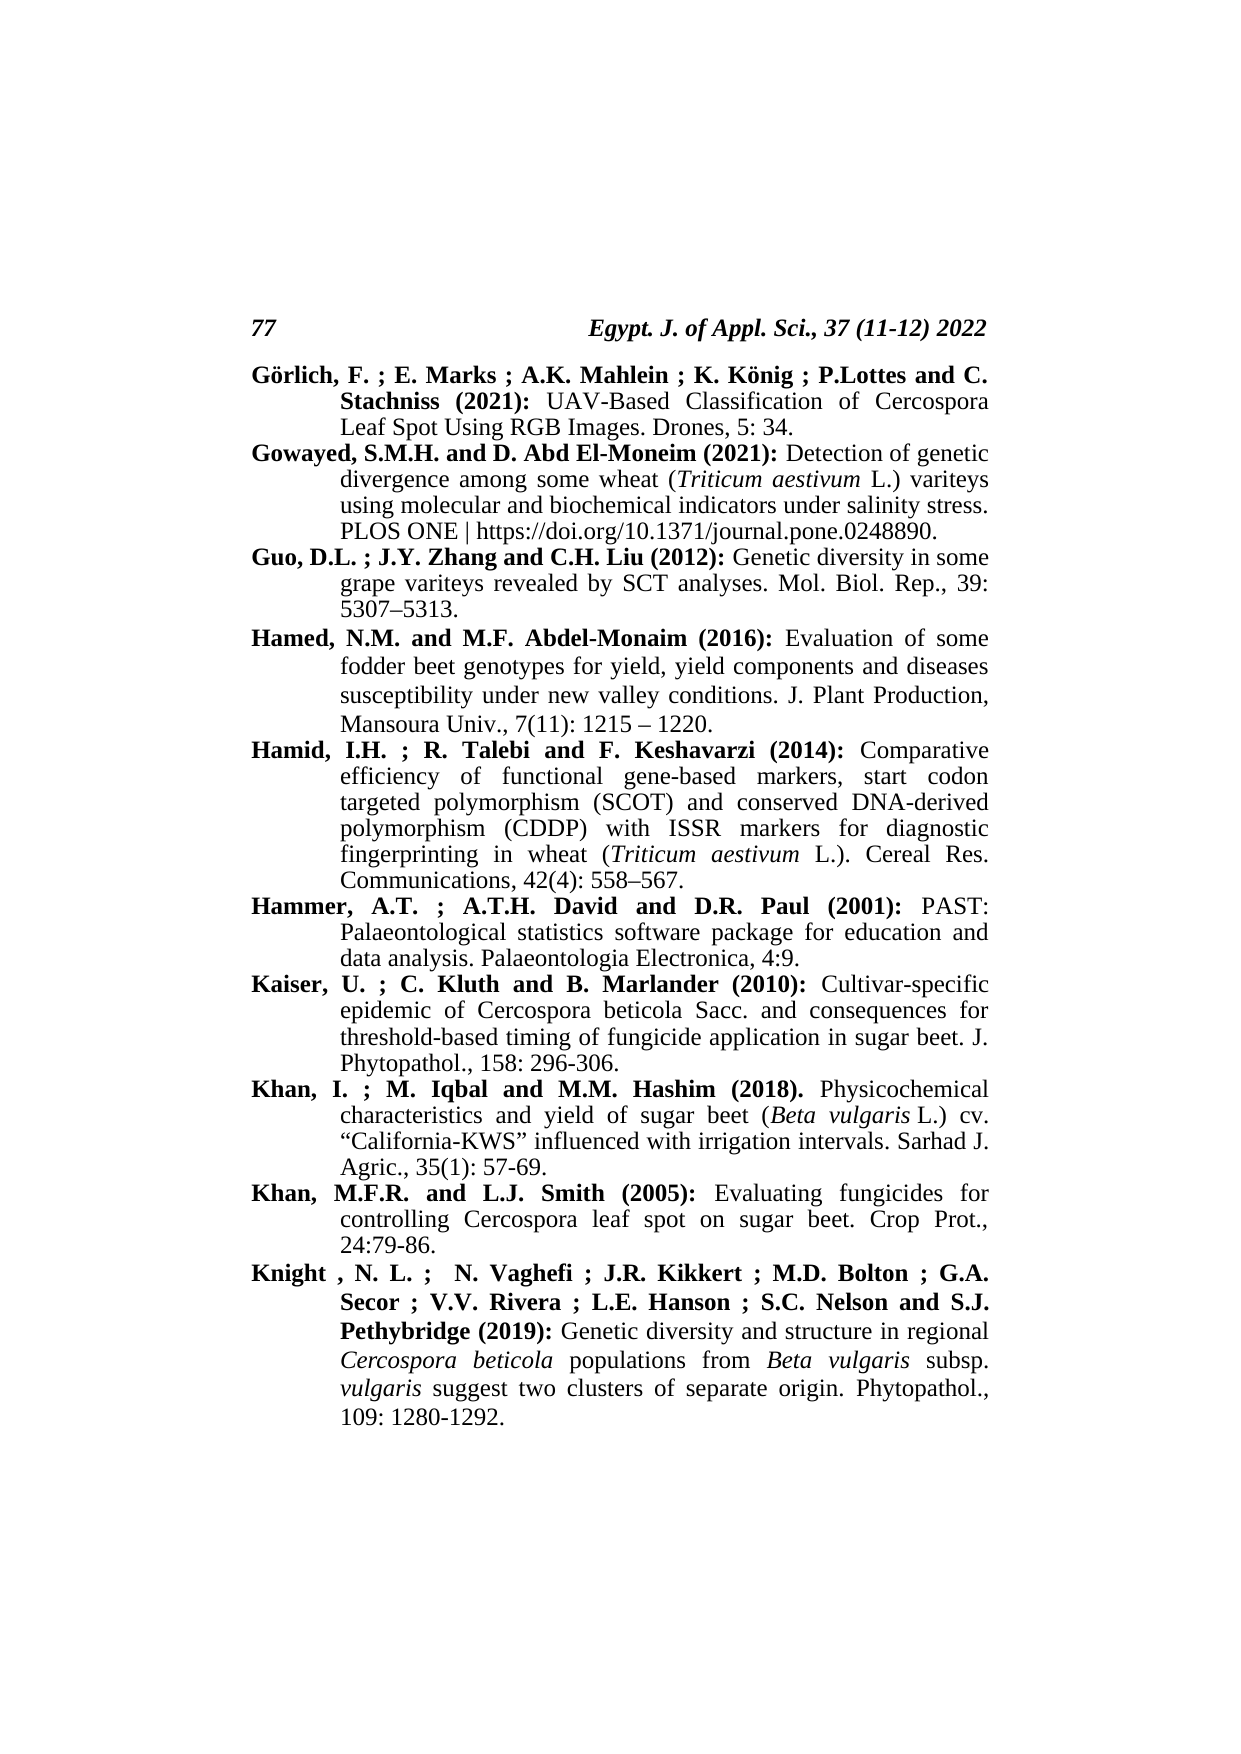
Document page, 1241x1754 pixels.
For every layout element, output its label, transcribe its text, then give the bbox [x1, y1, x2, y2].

text Kaiser, U. ; C. Kluth and B. Marlander (2010): Cultivar-specific epidemic of Cercospora beticola Sacc. and consequences for threshold-based timing of fungicide application in sugar beet. J. Phytopathol., 158: 296-306. [251, 972, 989, 1076]
text Guo, D.L. ; J.Y. Zhang and C.H. Liu (2012): Genetic diversity in some grape variteys revealed by SCT analyses. Mol. Biol. Rep., 39: 5307–5313. [251, 544, 989, 623]
text Khan, M.F.R. and L.J. Smith (2005): Evaluating fungicides for controlling Cercospora leaf spot on sugar beet. Crop Prot., 24:79-86. [251, 1180, 989, 1258]
text Gowayed, S.M.H. and D. Abd El-Moneim (2021): Detection of genetic divergence among some wheat (Triticum aestivum L.) variteys using molecular and biochemical indicators under salinity stress. PLOS ONE | https://doi.org/10.1371/journal.pone.0248890. [251, 440, 989, 544]
text Hamed, N.M. and M.F. Abdel-Monaim (2016): Evaluation of some fodder beet genotypes for yield, yield components and diseases susceptibility under new valley conditions. J. Plant Production, Mansoura Univ., 7(11): 1215 – 1220. [251, 623, 989, 738]
text Hammer, A.T. ; A.T.H. David and D.R. Paul (2001): PAST: Palaeontological statistics software package for education and data analysis. Palaeontologia Electronica, 4:9. [251, 894, 989, 972]
text Hamid, I.H. ; R. Talebi and F. Keshavarzi (2014): Comparative efficiency of functional gene-based markers, start codon targeted polymorphism (SCOT) and conserved DNA-derived polymorphism (CDDP) with ISSR markers for diagnostic fingerprinting in wheat (Triticum aestivum L.). Cereal Res. Communications, 42(4): 558–567. [251, 738, 989, 894]
text Knight , N. L. ; N. Vaghefi ; J.R. Kikkert ; M.D. Bolton ; G.A. Secor ; V.V. Rivera ; L.E. Hanson ; S.C. Nelson and S.J. Pethybridge (2019): Genetic diversity and structure in regional Cercospora beticola populations from Beta vulgaris subsp. vulgaris suggest two clusters of separate origin. Phytopathol., 109: 1280-1292. [251, 1258, 989, 1431]
text Görlich, F. ; E. Marks ; A.K. Mahlein ; K. König ; P.Lottes and C. Stachniss (2021): UAV-Based Classification of Cercospora Leaf Spot Using RGB Images. Drones, 5: 34. [251, 362, 989, 440]
text Khan, I. ; M. Iqbal and M.M. Hashim (2018). Physicochemical characteristics and yield of sugar beet (Beta vulgaris L.) cv. “California-KWS” influenced with irrigation intervals. Sarhad J. Agric., 35(1): 57-69. [251, 1076, 989, 1180]
